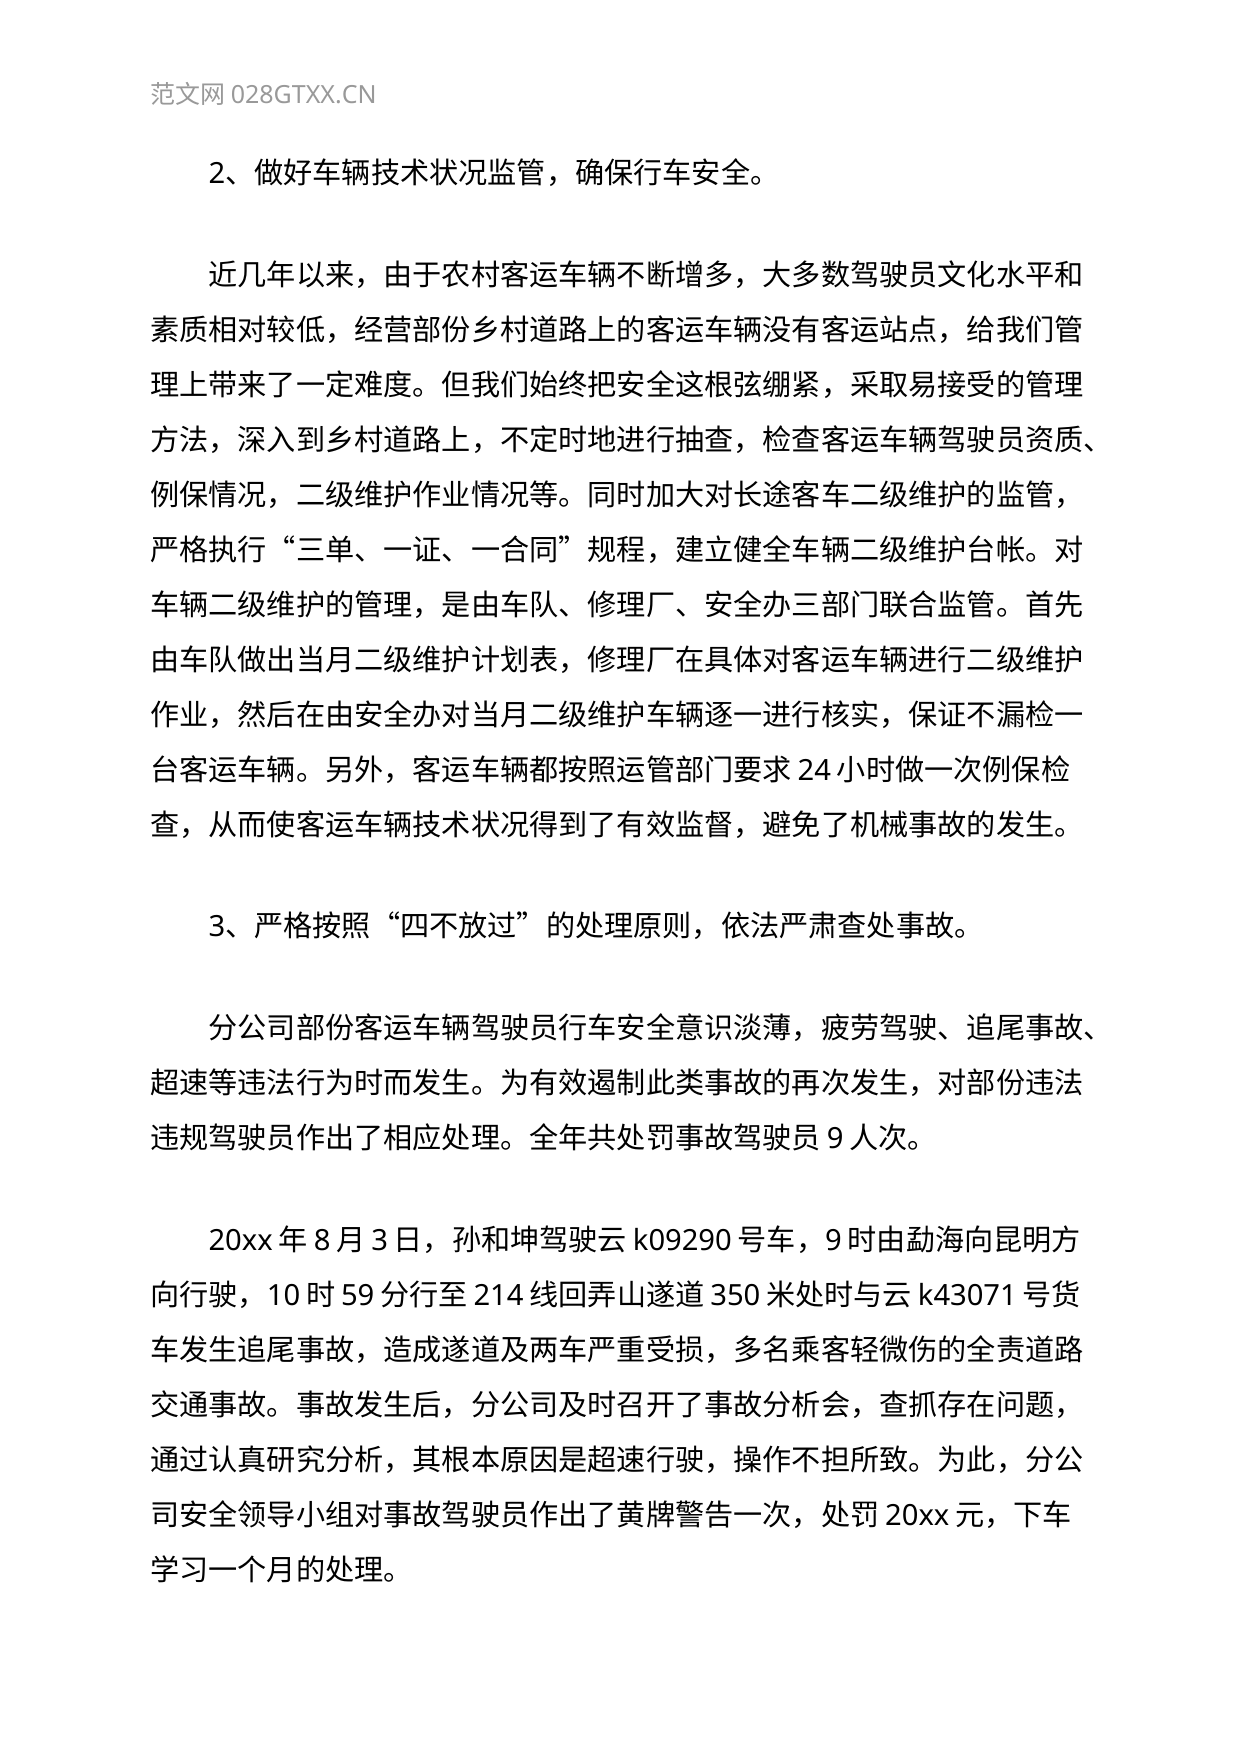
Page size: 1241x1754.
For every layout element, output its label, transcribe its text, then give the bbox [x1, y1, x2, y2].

text 分公司部份客运车辆驾驶员行车安全意识淡薄，疲劳驾驶、追尾事故、超速等违法行为时而发生。为有效遏制此类事故的再次发生，对部份违法违规驾驶员作出了相应处理。全年共处罚事故驾驶员9人次。 [150, 1005, 1090, 1157]
text 2、做好车辆技术状况监管，确保行车安全。 [150, 150, 1090, 192]
text 近几年以来，由于农村客运车辆不断增多，大多数驾驶员文化水平和素质相对较低，经营部份乡村道路上的客运车辆没有客运站点，给我们管理上带来了一定难度。但我们始终把安全这根弦绷紧，采取易接受的管理方法，深入到乡村道路上，不定时地进行抽查，检查客运车辆驾驶员资质、例保情况，二级维护作业情况等。同时加大对长途客车二级维护的监管，严格执行“三单、一证、一合同”规程，建立健全车辆二级维护台帐。对车辆二级维护的管理，是由车队、修理厂、安全办三部门联合监管。首先由车队做出当月二级维护计划表，修理厂在具体对客运车辆进行二级维护作业，然后在由安全办对当月二级维护车辆逐一进行核实，保证不漏检一台客运车辆。另外，客运车辆都按照运管部门要求24小时做一次例保检查，从而使客运车辆技术状况得到了有效监督，避免了机械事故的发生。 [150, 252, 1090, 843]
text 3、严格按照“四不放过”的处理原则，依法严肃查处事故。 [150, 903, 1090, 945]
text 20xx年8月3日，孙和坤驾驶云k09290号车，9时由勐海向昆明方向行驶，10时59分行至214线回弄山遂道350米处时与云k43071号货车发生追尾事故，造成遂道及两车严重受损，多名乘客轻微伤的全责道路交通事故。事故发生后，分公司及时召开了事故分析会，查抓存在问题，通过认真研究分析，其根本原因是超速行驶，操作不担所致。为此，分公司安全领导小组对事故驾驶员作出了黄牌警告一次，处罚20xx元，下车学习一个月的处理。 [150, 1217, 1090, 1588]
